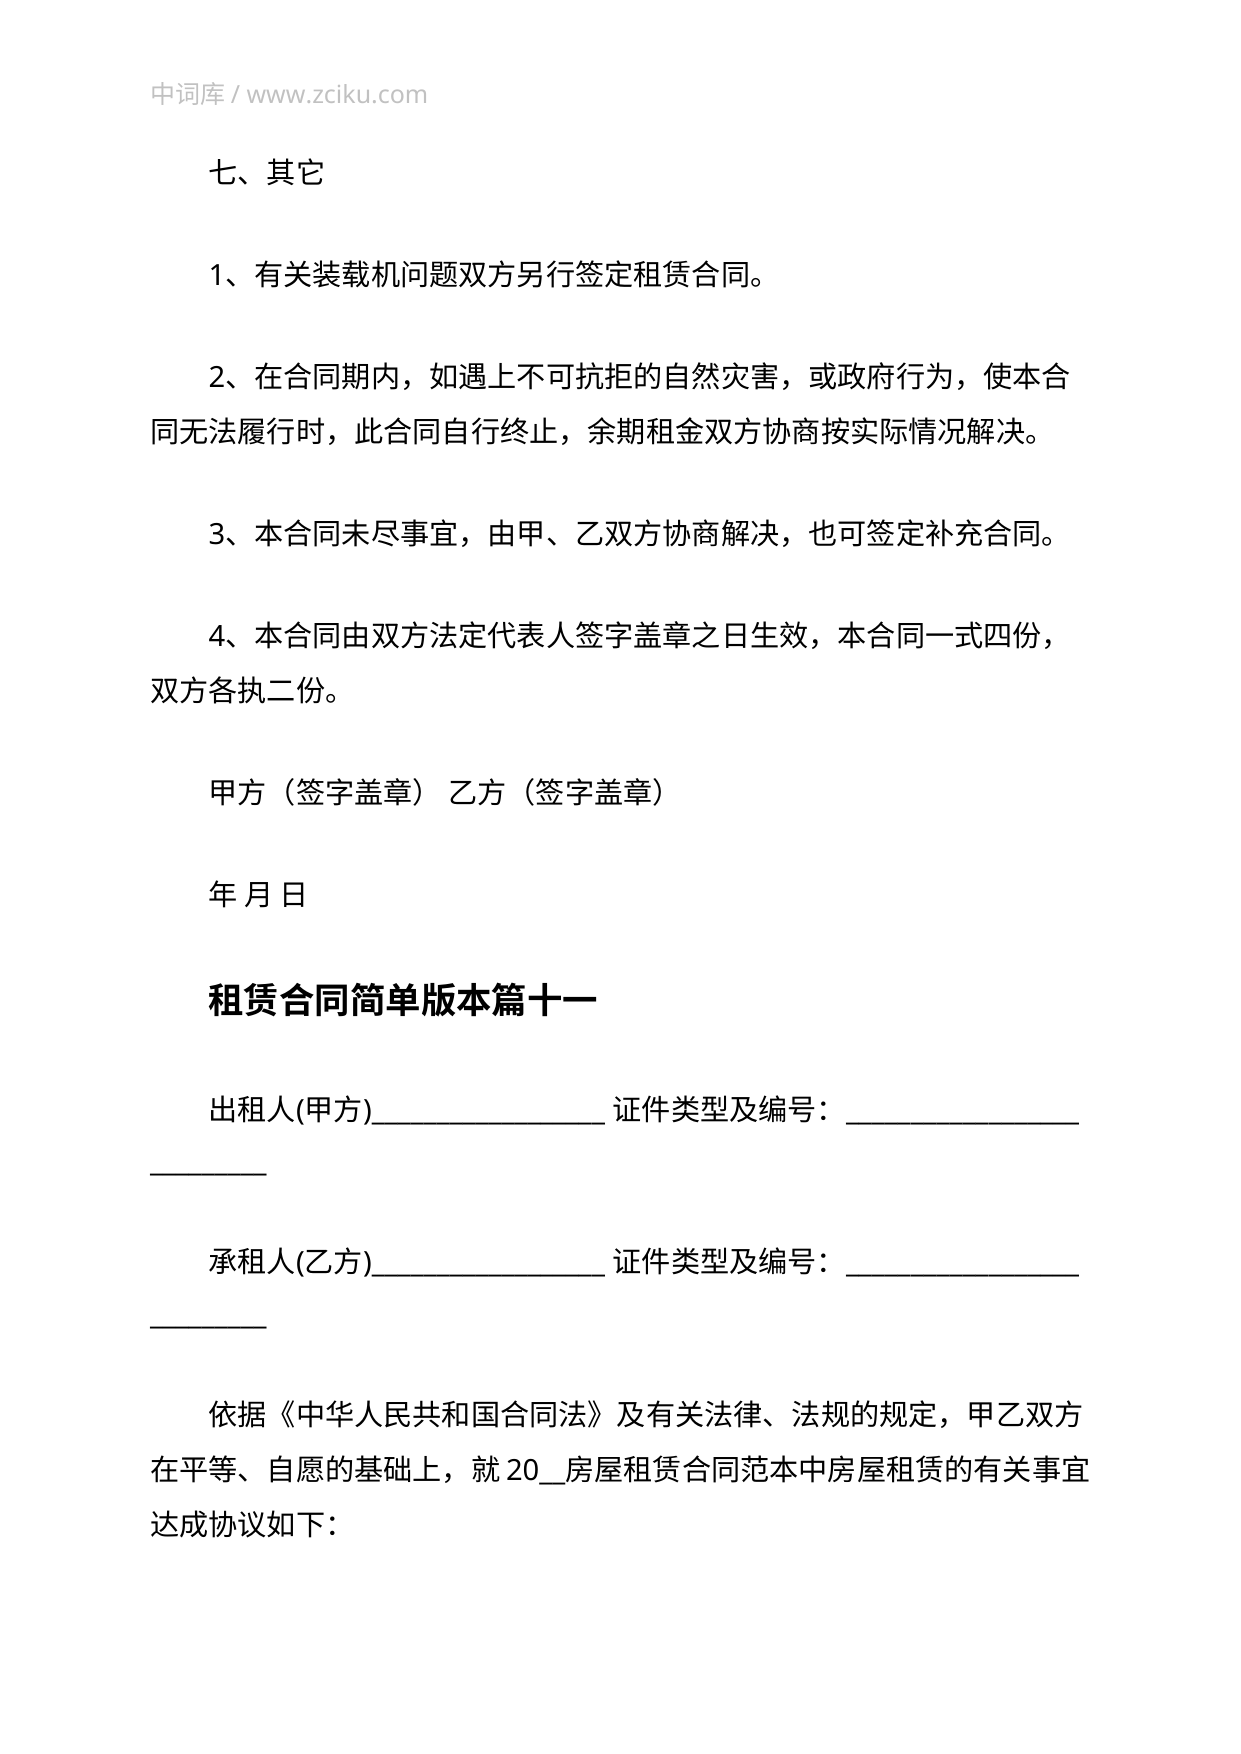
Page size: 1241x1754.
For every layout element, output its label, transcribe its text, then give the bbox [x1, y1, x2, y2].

text 1、有关装载机问题双方另行签定租赁合同。 [150, 252, 1090, 294]
text 依据《中华人民共和国合同法》及有关法律、法规的规定，甲乙双方在平等、自愿的基础上，就20__房屋租赁合同范本中房屋租赁的有关事宜达成协议如下： [150, 1392, 1090, 1544]
text 年 月 日 [150, 871, 1090, 913]
text 甲方（签字盖章） 乙方（签字盖章） [150, 769, 1090, 812]
text 出租人(甲方)__________________ 证件类型及编号：___________________________ [150, 1086, 1090, 1180]
text 2、在合同期内，如遇上不可抗拒的自然灾害，或政府行为，使本合同无法履行时，此合同自行终止，余期租金双方协商按实际情况解决。 [150, 354, 1090, 451]
text 4、本合同由双方法定代表人签字盖章之日生效，本合同一式四份，双方各执二份。 [150, 612, 1090, 710]
text 3、本合同未尽事宜，由甲、乙双方协商解决，也可签定补充合同。 [150, 511, 1090, 553]
text 承租人(乙方)__________________ 证件类型及编号：___________________________ [150, 1239, 1090, 1333]
text 七、其它 [150, 150, 1090, 192]
text 租赁合同简单版本篇十一 [150, 973, 1090, 1024]
